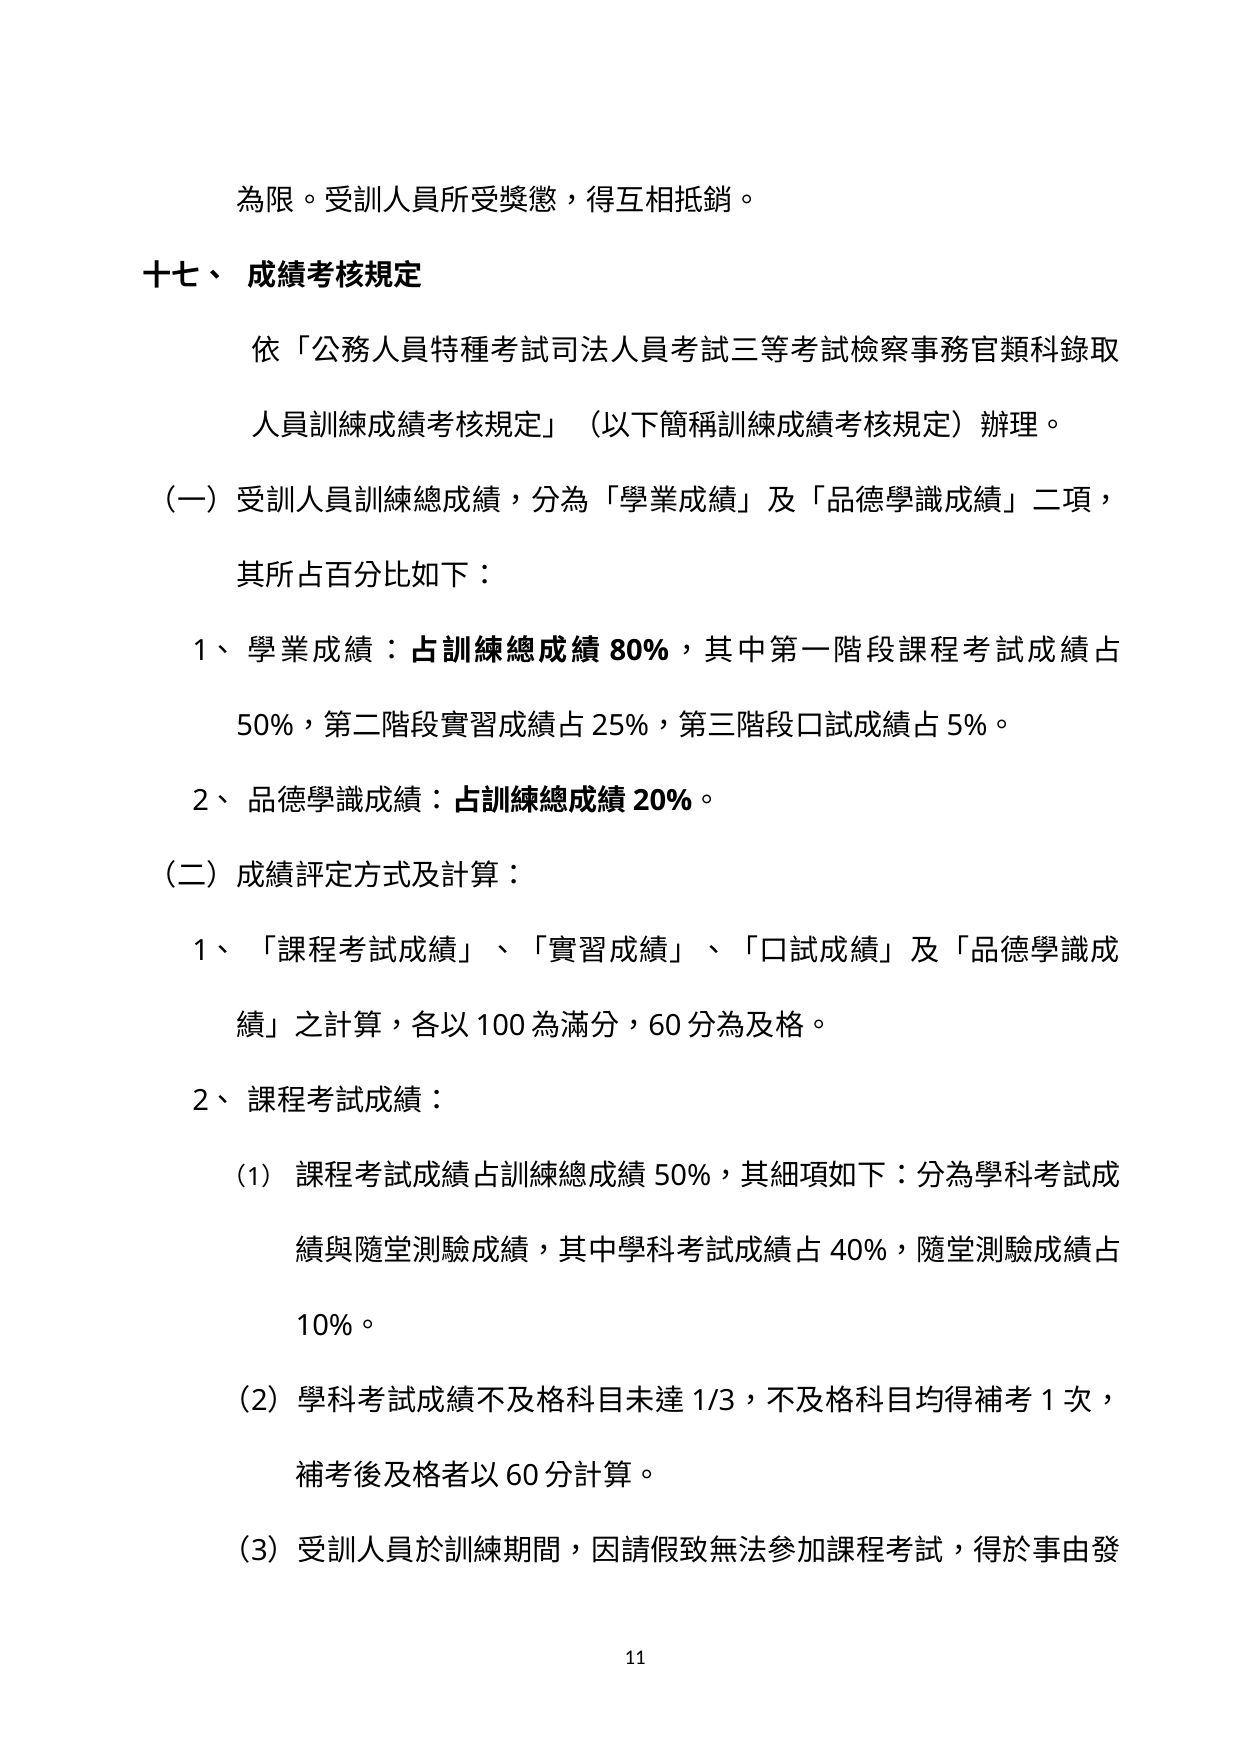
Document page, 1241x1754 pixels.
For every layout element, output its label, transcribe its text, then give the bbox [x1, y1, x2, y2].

list 成績評定方式及計算： [148, 836, 1122, 911]
list 學業成績：占訓練總成績80%，其中第一階段課程考試成績占50%，第二階段實習成績占25%，第三階段口試成績占5%。 [192, 611, 1122, 761]
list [148, 161, 1122, 236]
text 依「公務人員特種考試司法人員考試三等考試檢察事務官類科錄取人員訓練成績考核規定」（以下簡稱訓練成績考核規定）辦理。 [251, 311, 1122, 461]
list 成績考核規定 [142, 236, 1122, 311]
list 學科考試成績不及格科目未達1/3，不及格科目均得補考1次，補考後及格者以60分計算。 [222, 1361, 1122, 1511]
list 課程考試成績占訓練總成績50%，其細項如下：分為學科考試成績與隨堂測驗成績，其中學科考試成績占40%，隨堂測驗成績占10%。 [222, 1136, 1122, 1361]
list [222, 1511, 1122, 1586]
list 課程考試成績： [192, 1061, 1122, 1136]
list 「課程考試成績」、「實習成績」、「口試成績」及「品德學識成績」之計算，各以100為滿分，60分為及格。 [192, 911, 1122, 1061]
list 受訓人員訓練總成績，分為「學業成績」及「品德學識成績」二項，其所占百分比如下： [148, 461, 1122, 611]
list 品德學識成績：占訓練總成績20%。 [192, 761, 1122, 836]
